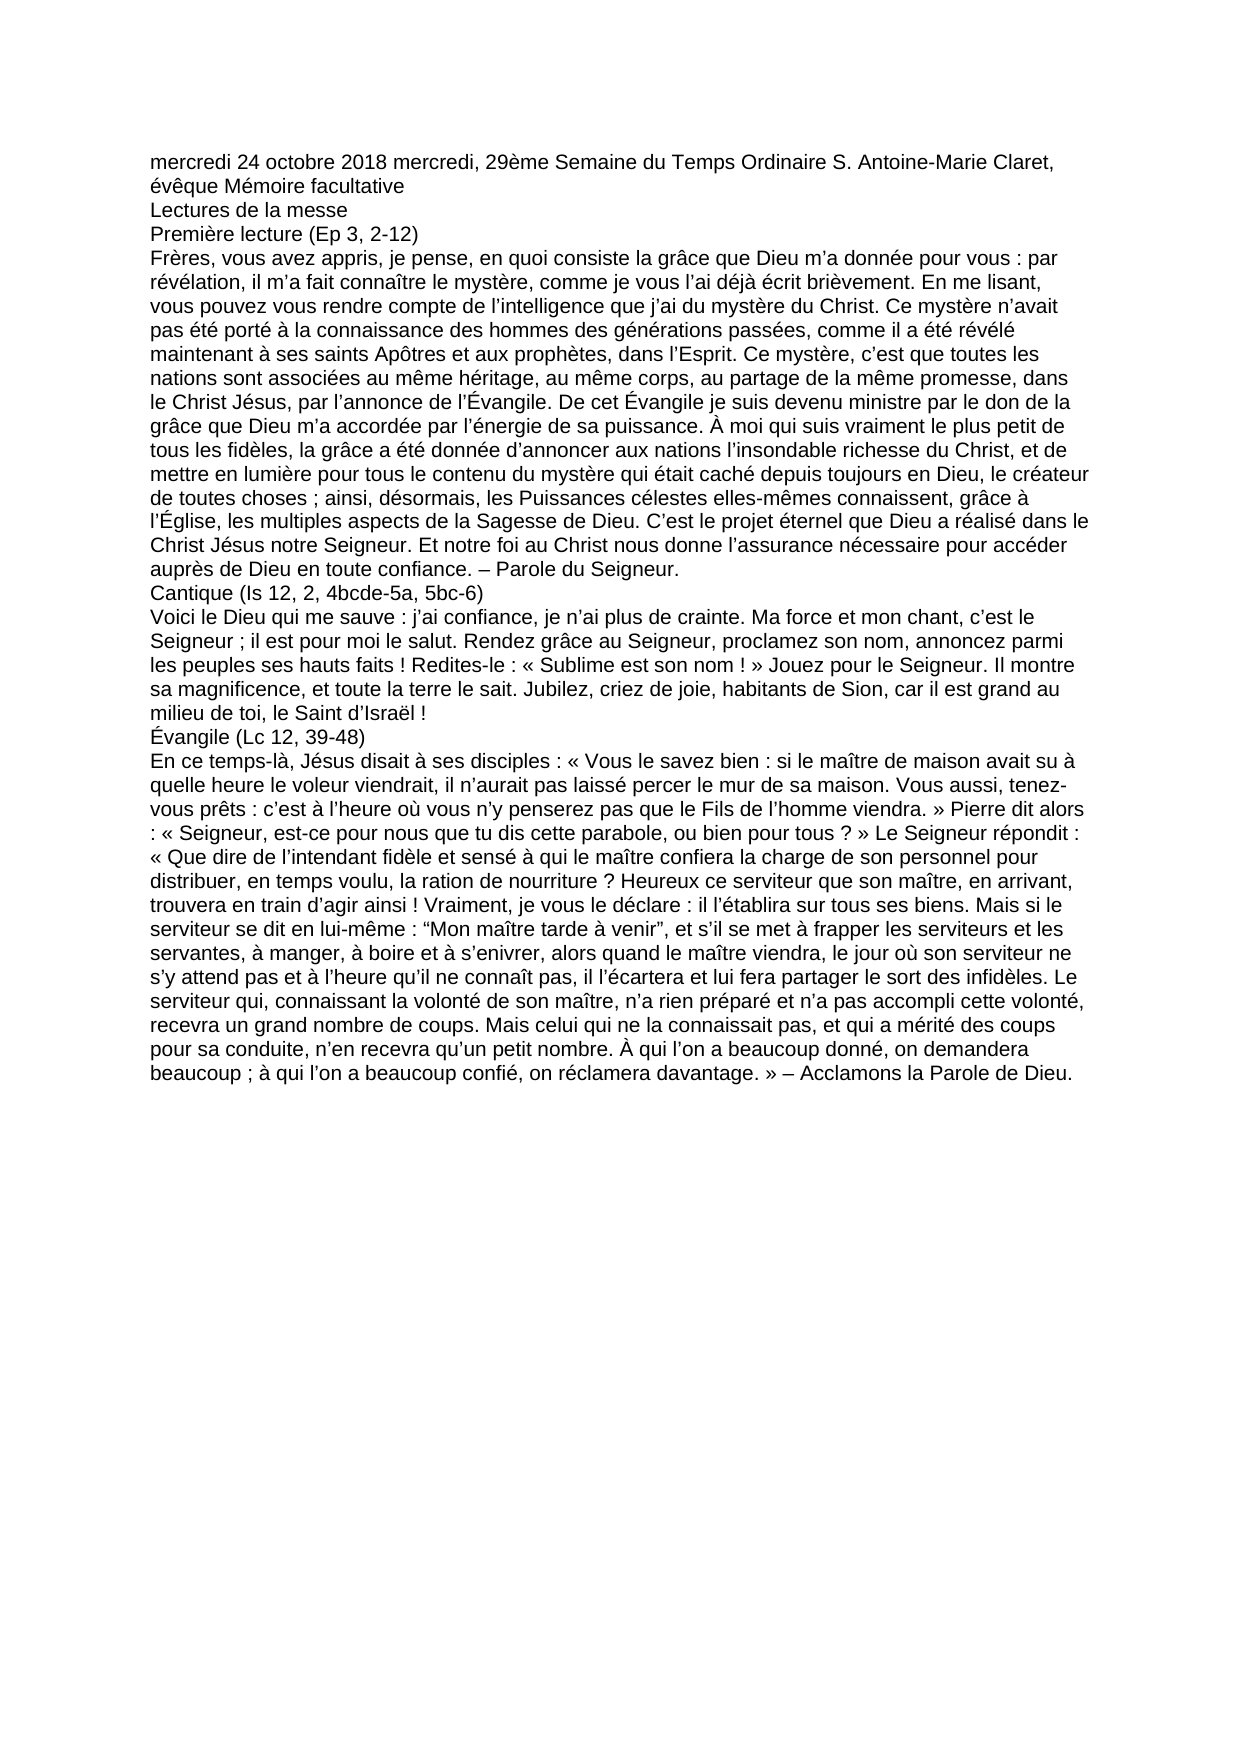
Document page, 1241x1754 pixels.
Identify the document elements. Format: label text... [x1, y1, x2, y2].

text Voici le Dieu qui me sauve : j’ai confiance, je n’ai plus de crainte. Ma force et mon chant, c’est le Seigneur ; il est pour moi le salut. Rendez grâce au Seigneur, proclamez son nom, annoncez parmi les peuples ses hauts faits ! Redites-le : « Sublime est son nom ! » Jouez pour le Seigneur. Il montre sa magnificence, et toute la terre le sait. Jubilez, criez de joie, habitants de Sion, car il est grand au milieu de toi, le Saint d’Israël ! [150, 605, 1090, 725]
text Frères, vous avez appris, je pense, en quoi consiste la grâce que Dieu m’a donnée pour vous : par révélation, il m’a fait connaître le mystère, comme je vous l’ai déjà écrit brièvement. En me lisant, vous pouvez vous rendre compte de l’intelligence que j’ai du mystère du Christ. Ce mystère n’avait pas été porté à la connaissance des hommes des générations passées, comme il a été révélé maintenant à ses saints Apôtres et aux prophètes, dans l’Esprit. Ce mystère, c’est que toutes les nations sont associées au même héritage, au même corps, au partage de la même promesse, dans le Christ Jésus, par l’annonce de l’Évangile. De cet Évangile je suis devenu ministre par le don de la grâce que Dieu m’a accordée par l’énergie de sa puissance. À moi qui suis vraiment le plus petit de tous les fidèles, la grâce a été donnée d’annoncer aux nations l’insondable richesse du Christ, et de mettre en lumière pour tous le contenu du mystère qui était caché depuis toujours en Dieu, le créateur de toutes choses ; ainsi, désormais, les Puissances célestes elles-mêmes connaissent, grâce à l’Église, les multiples aspects de la Sagesse de Dieu. C’est le projet éternel que Dieu a réalisé dans le Christ Jésus notre Seigneur. Et notre foi au Christ nous donne l’assurance nécessaire pour accéder auprès de Dieu en toute confiance. – Parole du Seigneur. [150, 246, 1090, 581]
text En ce temps-là, Jésus disait à ses disciples : « Vous le savez bien : si le maître de maison avait su à quelle heure le voleur viendrait, il n’aurait pas laissé percer le mur de sa maison. Vous aussi, tenez-vous prêts : c’est à l’heure où vous n’y penserez pas que le Fils de l’homme viendra. » Pierre dit alors : « Seigneur, est-ce pour nous que tu dis cette parabole, ou bien pour tous ? » Le Seigneur répondit : « Que dire de l’intendant fidèle et sensé à qui le maître confiera la charge de son personnel pour distribuer, en temps voulu, la ration de nourriture ? Heureux ce serviteur que son maître, en arrivant, trouvera en train d’agir ainsi ! Vraiment, je vous le déclare : il l’établira sur tous ses biens. Mais si le serviteur se dit en lui-même : “Mon maître tarde à venir”, et s’il se met à frapper les serviteurs et les servantes, à manger, à boire et à s’enivrer, alors quand le maître viendra, le jour où son serviteur ne s’y attend pas et à l’heure qu’il ne connaît pas, il l’écartera et lui fera partager le sort des infidèles. Le serviteur qui, connaissant la volonté de son maître, n’a rien préparé et n’a pas accompli cette volonté, recevra un grand nombre de coups. Mais celui qui ne la connaissait pas, et qui a mérité des coups pour sa conduite, n’en recevra qu’un petit nombre. À qui l’on a beaucoup donné, on demandera beaucoup ; à qui l’on a beaucoup confié, on réclamera davantage. » – Acclamons la Parole de Dieu. [150, 749, 1090, 1084]
